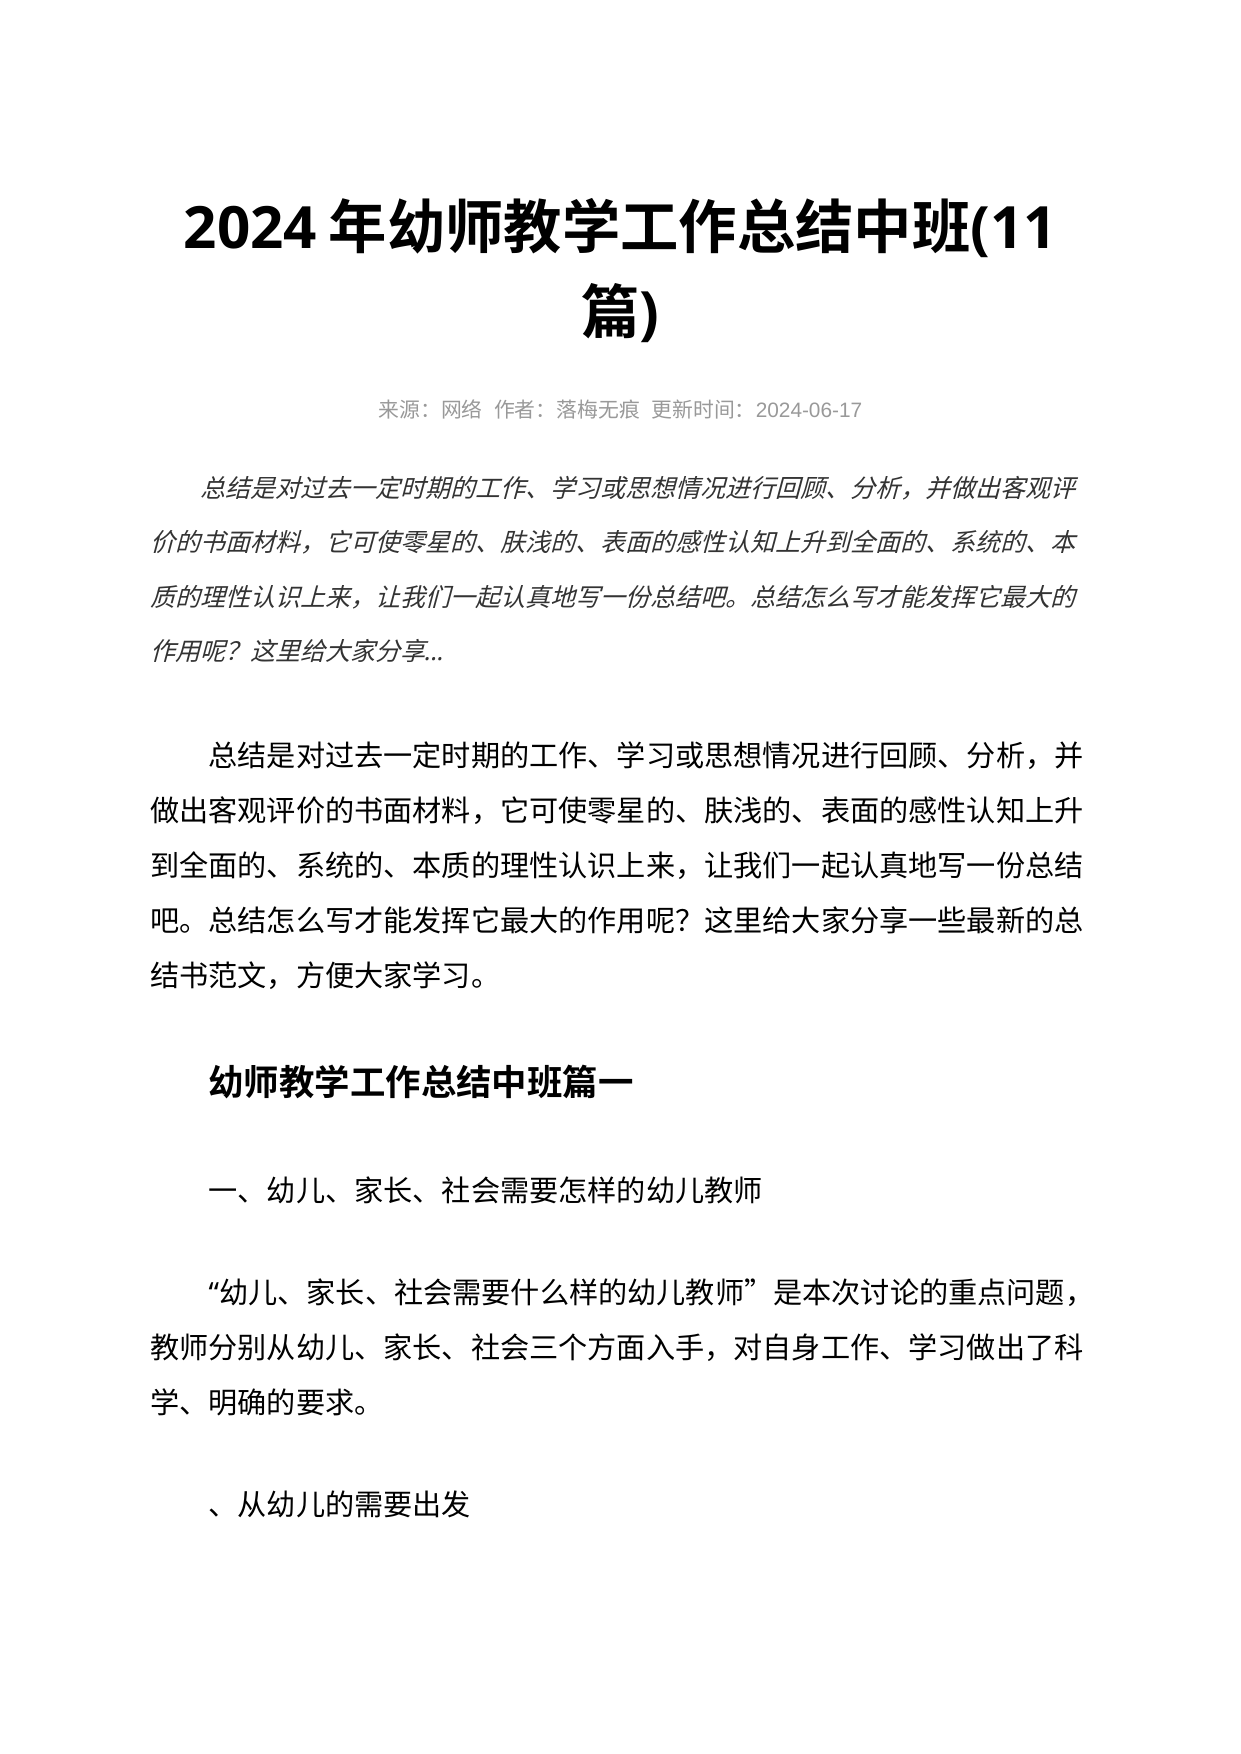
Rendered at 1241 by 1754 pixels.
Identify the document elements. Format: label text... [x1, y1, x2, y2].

text 总结是对过去一定时期的工作、学习或思想情况进行回顾、分析，并做出客观评价的书面材料，它可使零星的、肤浅的、表面的感性认知上升到全面的、系统的、本质的理性认识上来，让我们一起认真地写一份总结吧。总结怎么写才能发挥它最大的作用呢？这里给大家分享一些最新的总结书范文，方便大家学习。 [150, 733, 1090, 995]
text 来源：网络 作者：落梅无痕 更新时间：2024-06-17 [150, 398, 1090, 422]
text 一、幼儿、家长、社会需要怎样的幼儿教师 [150, 1168, 1090, 1210]
subtitle 2024年幼师教学工作总结中班(11篇) [150, 181, 1090, 351]
text 总结是对过去一定时期的工作、学习或思想情况进行回顾、分析，并做出客观评价的书面材料，它可使零星的、肤浅的、表面的感性认知上升到全面的、系统的、本质的理性认识上来，让我们一起认真地写一份总结吧。总结怎么写才能发挥它最大的作用呢？这里给大家分享... [150, 468, 1090, 668]
text 幼师教学工作总结中班篇一 [150, 1054, 1090, 1106]
text “幼儿、家长、社会需要什么样的幼儿教师”是本次讨论的重点问题，教师分别从幼儿、家长、社会三个方面入手，对自身工作、学习做出了科学、明确的要求。 [150, 1269, 1090, 1422]
text 、从幼儿的需要出发 [150, 1481, 1090, 1523]
